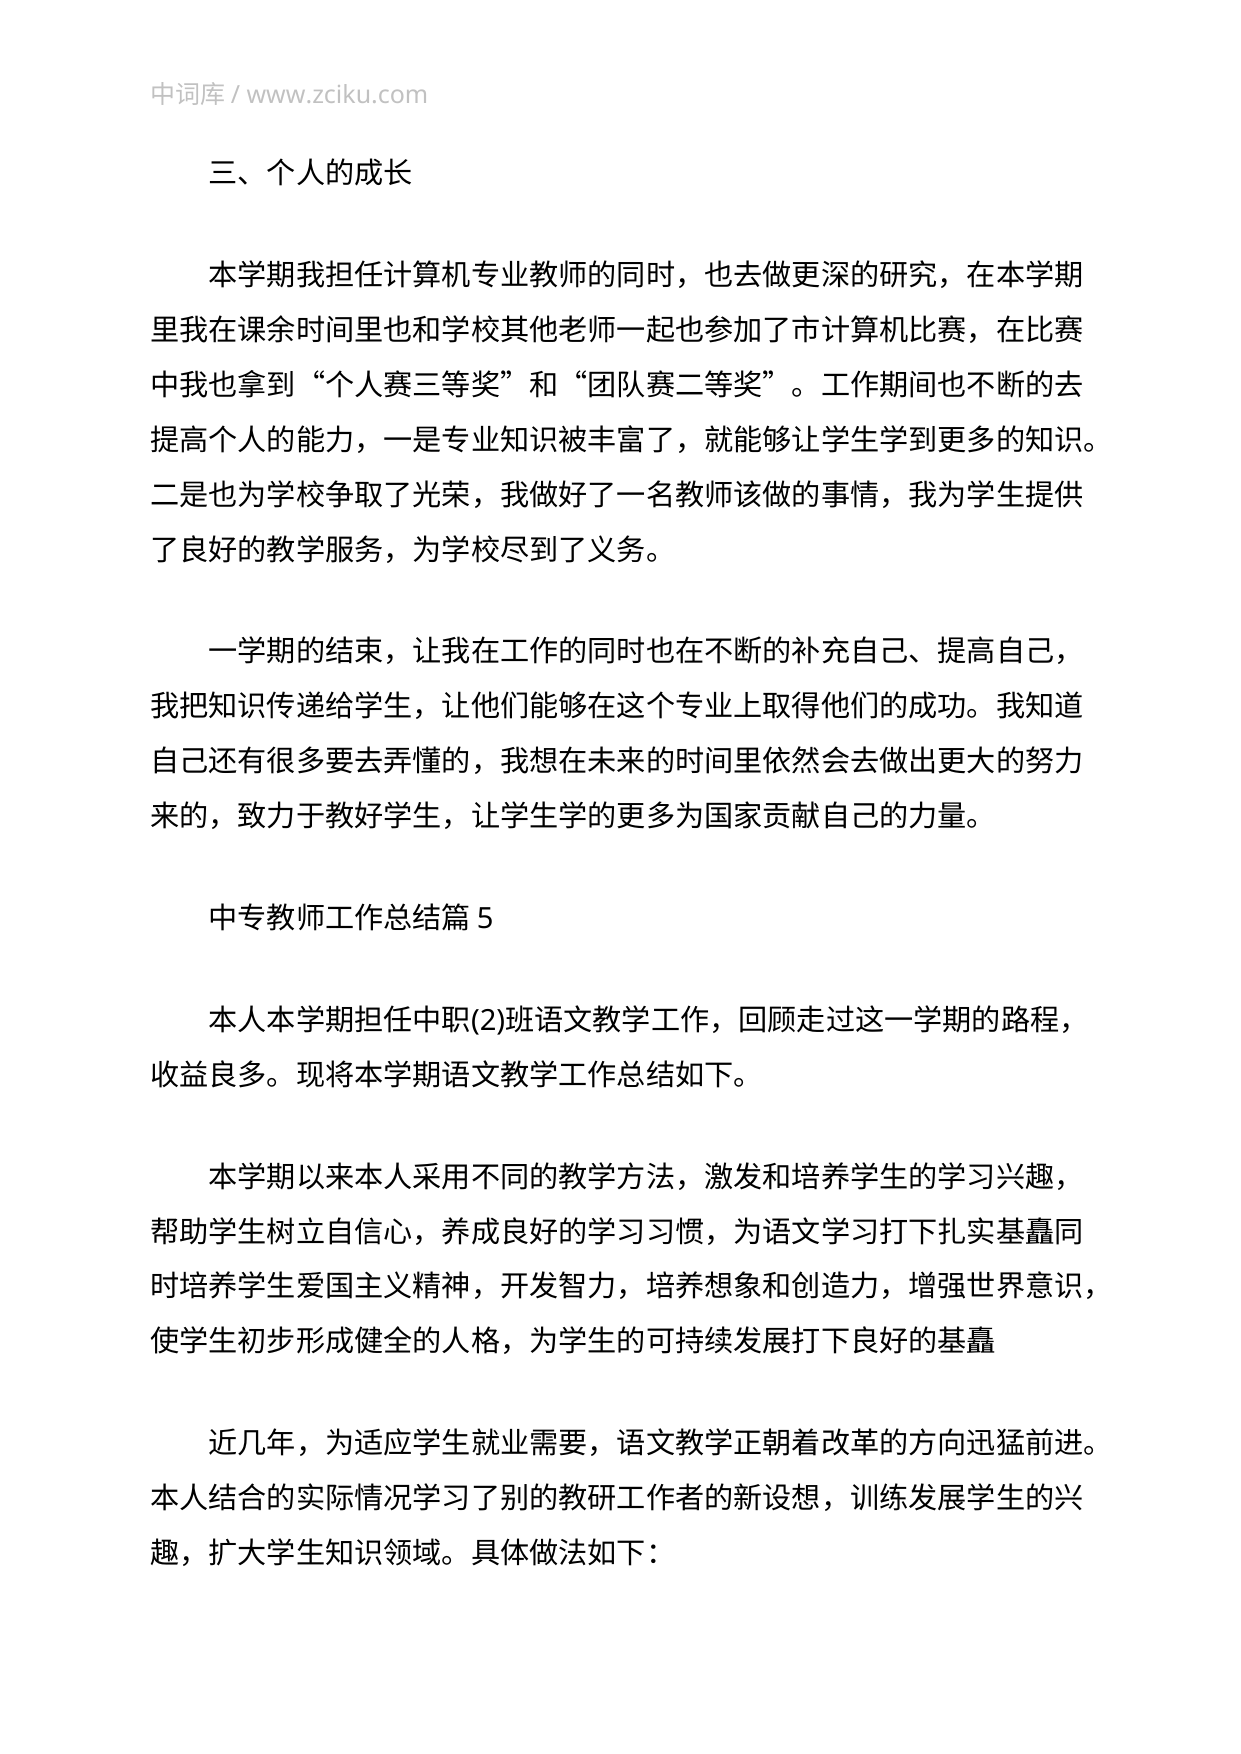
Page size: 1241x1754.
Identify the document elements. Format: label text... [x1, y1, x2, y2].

text 本学期我担任计算机专业教师的同时，也去做更深的研究，在本学期里我在课余时间里也和学校其他老师一起也参加了市计算机比赛，在比赛中我也拿到“个人赛三等奖”和“团队赛二等奖”。工作期间也不断的去提高个人的能力，一是专业知识被丰富了，就能够让学生学到更多的知识。二是也为学校争取了光荣，我做好了一名教师该做的事情，我为学生提供了良好的教学服务，为学校尽到了义务。 [150, 252, 1090, 568]
text 中专教师工作总结篇5 [150, 894, 1090, 937]
text 本人本学期担任中职(2)班语文教学工作，回顾走过这一学期的路程，收益良多。现将本学期语文教学工作总结如下。 [150, 996, 1090, 1094]
text 三、个人的成长 [150, 150, 1090, 192]
text 一学期的结束，让我在工作的同时也在不断的补充自己、提高自己，我把知识传递给学生，让他们能够在这个专业上取得他们的成功。我知道自己还有很多要去弄懂的，我想在未来的时间里依然会去做出更大的努力来的，致力于教好学生，让学生学的更多为国家贡献自己的力量。 [150, 628, 1090, 835]
text 近几年，为适应学生就业需要，语文教学正朝着改革的方向迅猛前进。本人结合的实际情况学习了别的教研工作者的新设想，训练发展学生的兴趣，扩大学生知识领域。具体做法如下： [150, 1420, 1090, 1572]
text 本学期以来本人采用不同的教学方法，激发和培养学生的学习兴趣，帮助学生树立自信心，养成良好的学习习惯，为语文学习打下扎实基矗同时培养学生爱国主义精神，开发智力，培养想象和创造力，增强世界意识，使学生初步形成健全的人格，为学生的可持续发展打下良好的基矗 [150, 1153, 1090, 1360]
